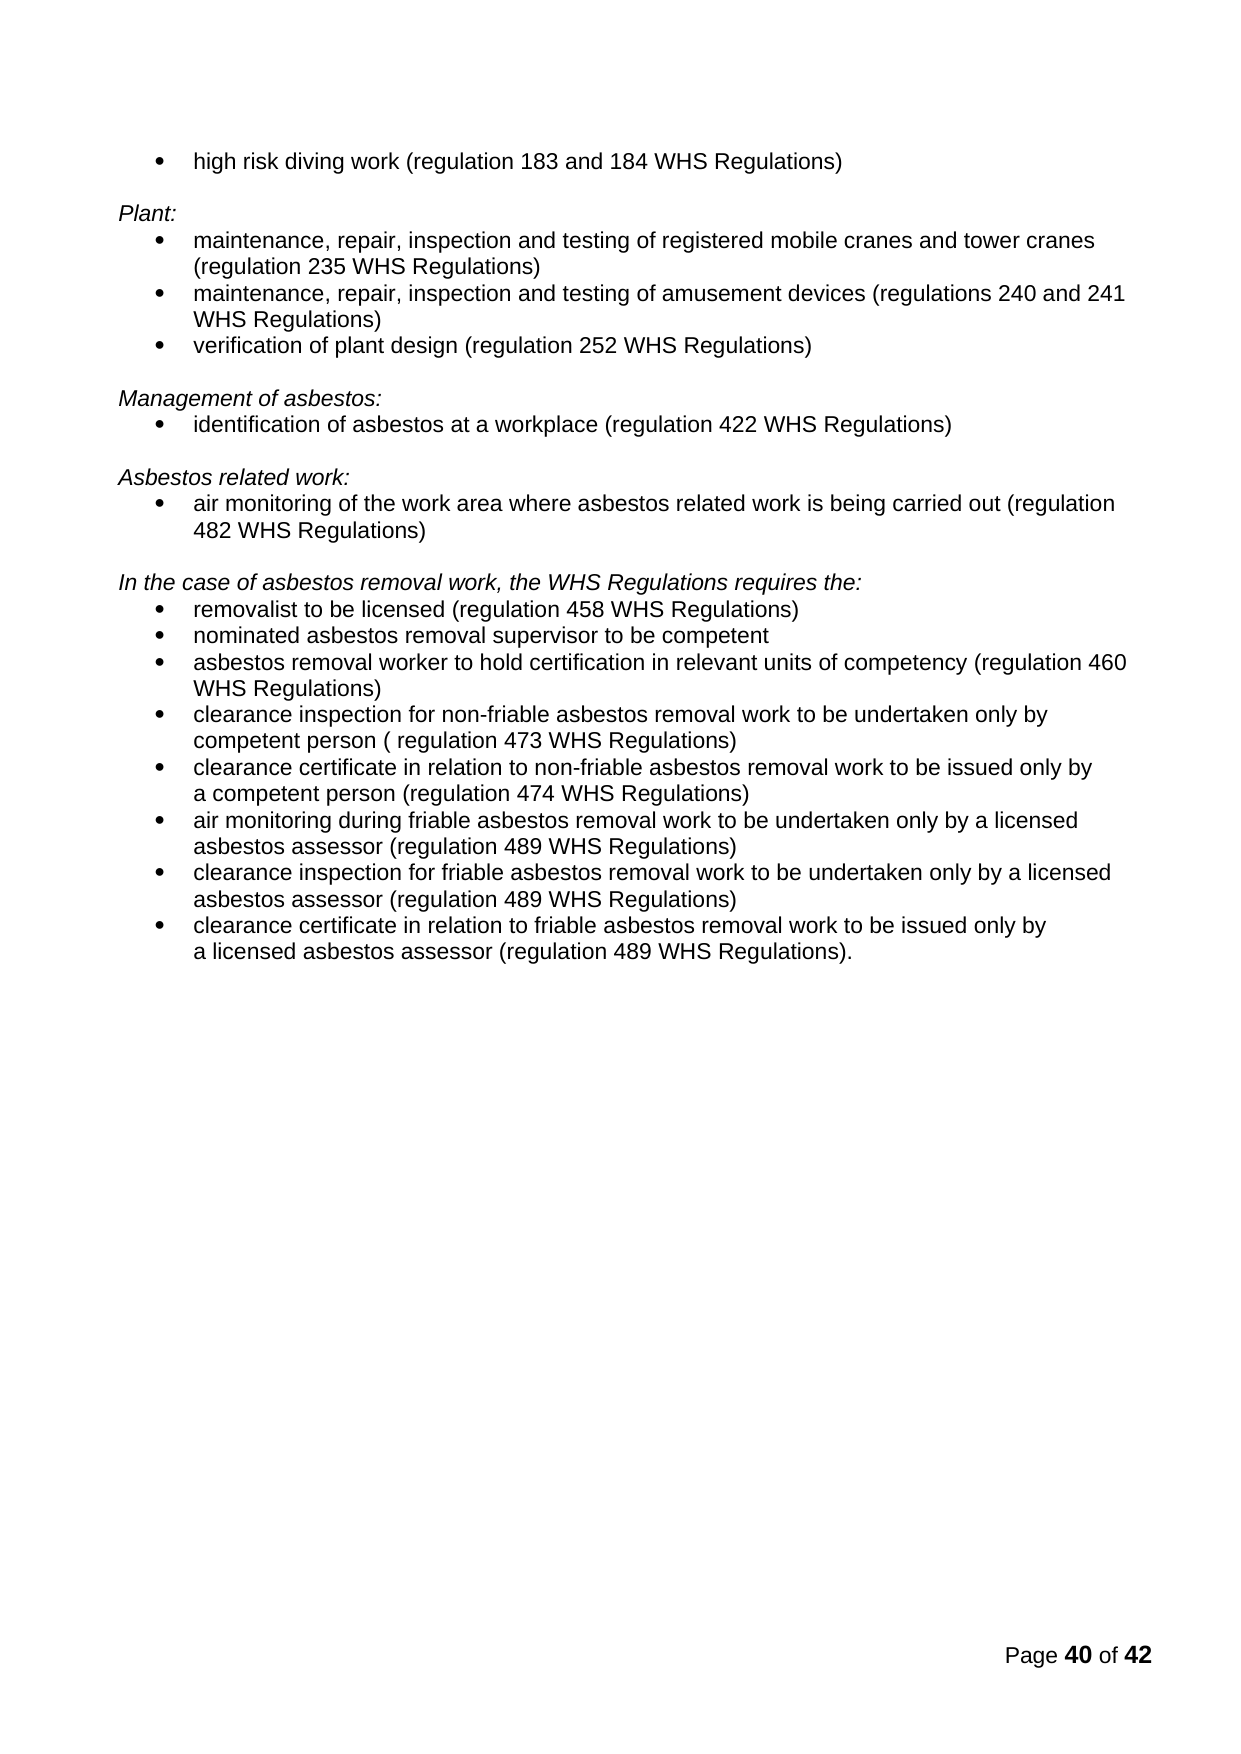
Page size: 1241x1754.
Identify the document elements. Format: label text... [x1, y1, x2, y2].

list asbestos removal worker to hold certification in relevant units of competency (regulation 460 WHS Regulations) [156, 648, 1152, 701]
list clearance inspection for friable asbestos removal work to be undertaken only by a licensed asbestos assessor (regulation 489 WHS Regulations) [156, 859, 1152, 912]
text In the case of asbestos removal work, the WHS Regulations requires the: [118, 569, 1152, 596]
list air monitoring of the work area where asbestos related work is being carried out (regulation 482 WHS Regulations) [156, 490, 1152, 543]
list maintenance, repair, inspection and testing of amusement devices (regulations 240 and 241 WHS Regulations) [156, 279, 1152, 332]
list clearance inspection for non-friable asbestos removal work to be undertaken only by competent person ( regulation 473 WHS Regulations) [156, 701, 1152, 754]
list verification of plant design (regulation 252 WHS Regulations) [156, 332, 1152, 358]
list clearance certificate in relation to non-friable asbestos removal work to be issued only by a competent person (regulation 474 WHS Regulations) [156, 754, 1152, 807]
list maintenance, repair, inspection and testing of registered mobile cranes and tower cranes (regulation 235 WHS Regulations) [156, 227, 1152, 279]
text Plant: [118, 200, 1152, 227]
list nominated asbestos removal supervisor to be competent [156, 622, 1152, 648]
list identification of asbestos at a workplace (regulation 422 WHS Regulations) [156, 411, 1152, 438]
text Management of asbestos: [118, 385, 1152, 411]
text Asbestos related work: [118, 464, 1152, 490]
list clearance certificate in relation to friable asbestos removal work to be issued only by a licensed asbestos assessor (regulation 489 WHS Regulations). [156, 912, 1152, 965]
list high risk diving work (regulation 183 and 184 WHS Regulations) [156, 148, 1152, 174]
list air monitoring during friable asbestos removal work to be undertaken only by a licensed asbestos assessor (regulation 489 WHS Regulations) [156, 807, 1152, 859]
list removalist to be licensed (regulation 458 WHS Regulations) [156, 596, 1152, 622]
